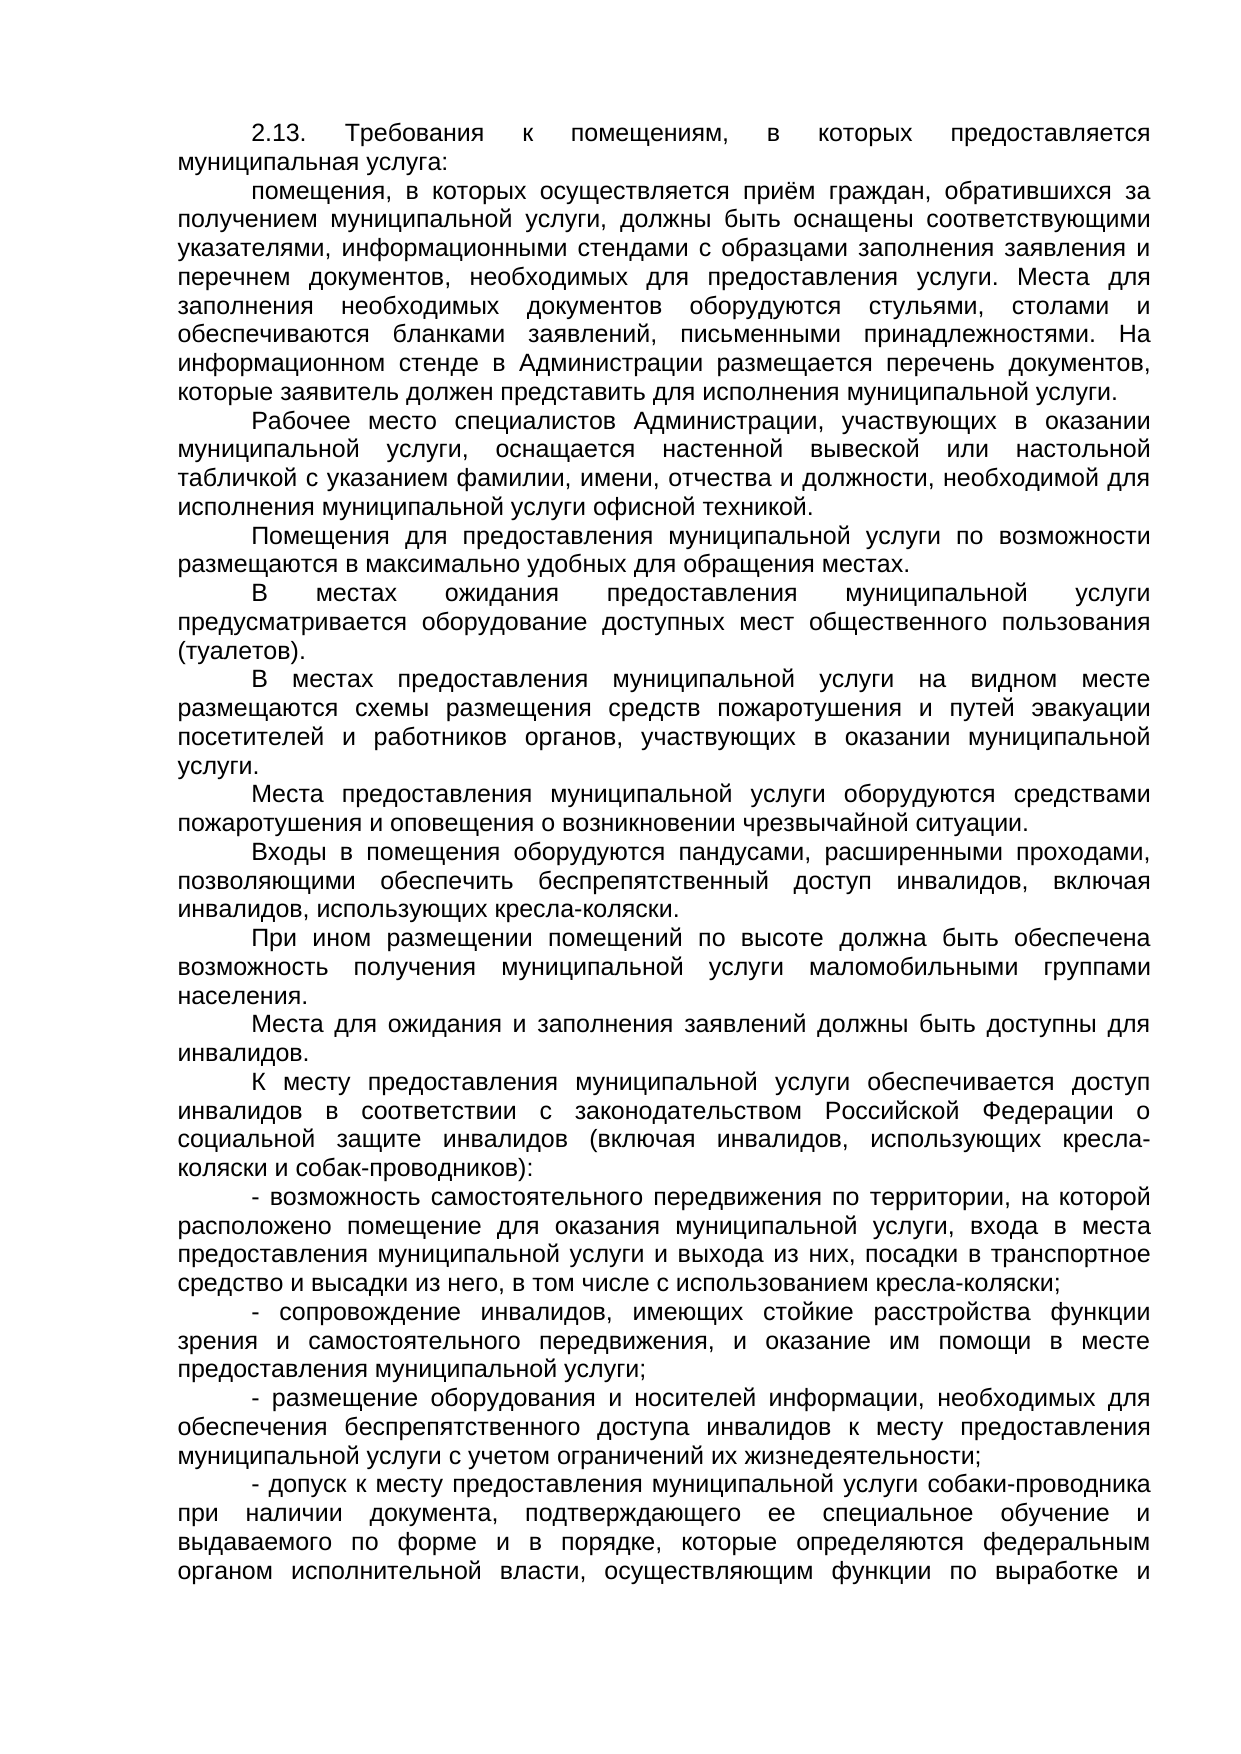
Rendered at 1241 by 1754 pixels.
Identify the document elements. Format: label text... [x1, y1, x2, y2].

text - возможность самостоятельного передвижения по территории, на которой расположено помещение для оказания муниципальной услуги, входа в места предоставления муниципальной услуги и выхода из них, посадки в транспортное средство и высадки из него, в том числе с использованием кресла-коляски; [177, 1182, 1152, 1297]
text Входы в помещения оборудуются пандусами, расширенными проходами, позволяющими обеспечить беспрепятственный доступ инвалидов, включая инвалидов, использующих кресла-коляски. [177, 837, 1152, 923]
text 2.13. Требования к помещениям, в которых предоставляется муниципальная услуга: [177, 118, 1152, 176]
text В местах предоставления муниципальной услуги на видном месте размещаются схемы размещения средств пожаротушения и путей эвакуации посетителей и работников органов, участвующих в оказании муниципальной услуги. [177, 664, 1152, 779]
text К месту предоставления муниципальной услуги обеспечивается доступ инвалидов в соответствии с законодательством Российской Федерации о социальной защите инвалидов (включая инвалидов, использующих кресла-коляски и собак-проводников): [177, 1067, 1152, 1182]
text - сопровождение инвалидов, имеющих стойкие расстройства функции зрения и самостоятельного передвижения, и оказание им помощи в месте предоставления муниципальной услуги; [177, 1297, 1152, 1383]
text В местах ожидания предоставления муниципальной услуги предусматривается оборудование доступных мест общественного пользования (туалетов). [177, 578, 1152, 664]
text Места для ожидания и заполнения заявлений должны быть доступны для инвалидов. [177, 1009, 1152, 1067]
text Места предоставления муниципальной услуги оборудуются средствами пожаротушения и оповещения о возникновении чрезвычайной ситуации. [177, 779, 1152, 837]
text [177, 1469, 1152, 1584]
text Помещения для предоставления муниципальной услуги по возможности размещаются в максимально удобных для обращения местах. [177, 521, 1152, 578]
text Рабочее место специалистов Администрации, участвующих в оказании муниципальной услуги, оснащается настенной вывеской или настольной табличкой с указанием фамилии, имени, отчества и должности, необходимой для исполнения муниципальной услуги офисной техникой. [177, 406, 1152, 521]
text - размещение оборудования и носителей информации, необходимых для обеспечения беспрепятственного доступа инвалидов к месту предоставления муниципальной услуги с учетом ограничений их жизнедеятельности; [177, 1383, 1152, 1469]
text помещения, в которых осуществляется приём граждан, обратившихся за получением муниципальной услуги, должны быть оснащены соответствующими указателями, информационными стендами с образцами заполнения заявления и перечнем документов, необходимых для предоставления услуги. Места для заполнения необходимых документов оборудуются стульями, столами и обеспечиваются бланками заявлений, письменными принадлежностями. На информационном стенде в Администрации размещается перечень документов, которые заявитель должен представить для исполнения муниципальной услуги. [177, 176, 1152, 406]
text При ином размещении помещений по высоте должна быть обеспечена возможность получения муниципальной услуги маломобильными группами населения. [177, 923, 1152, 1009]
